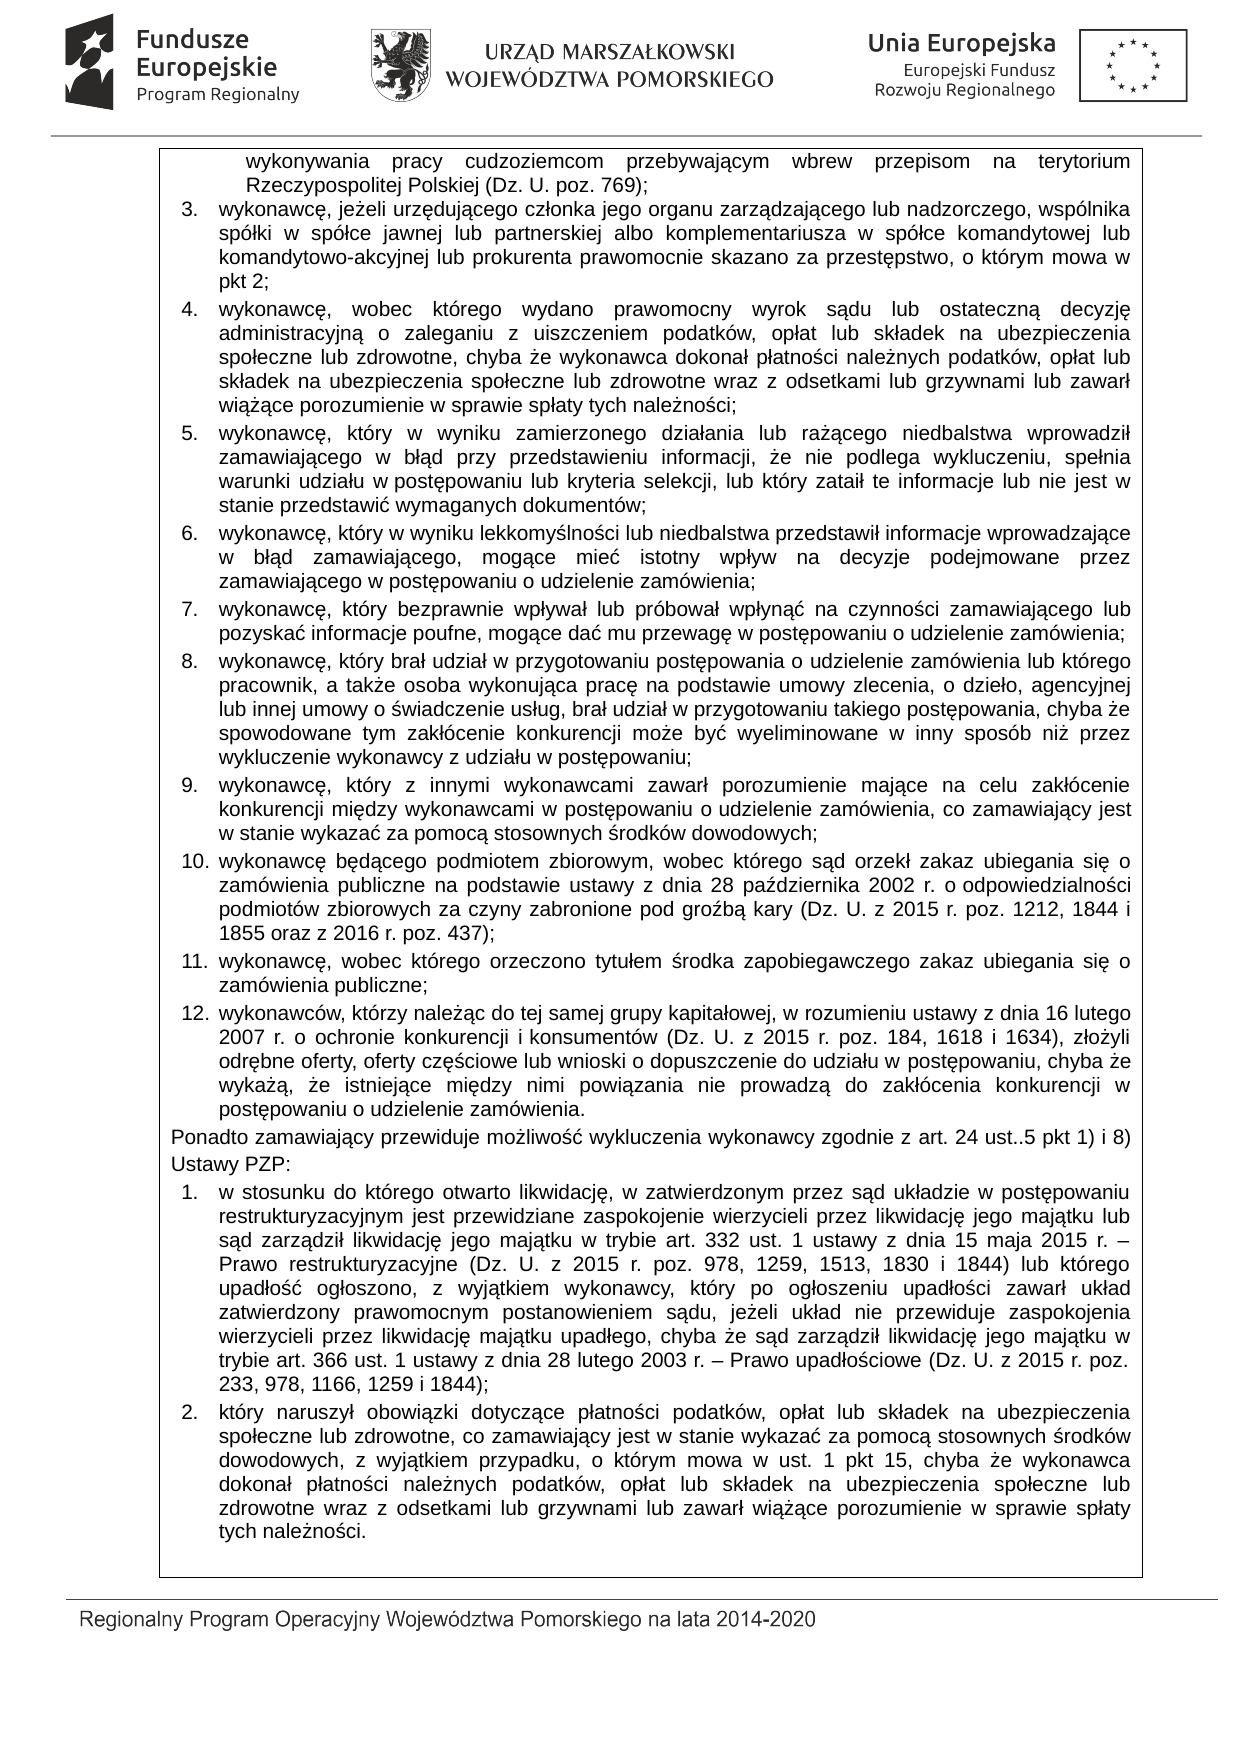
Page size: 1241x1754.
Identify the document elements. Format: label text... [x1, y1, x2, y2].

picture [50, 13, 1203, 137]
picture [66, 1599, 1219, 1631]
